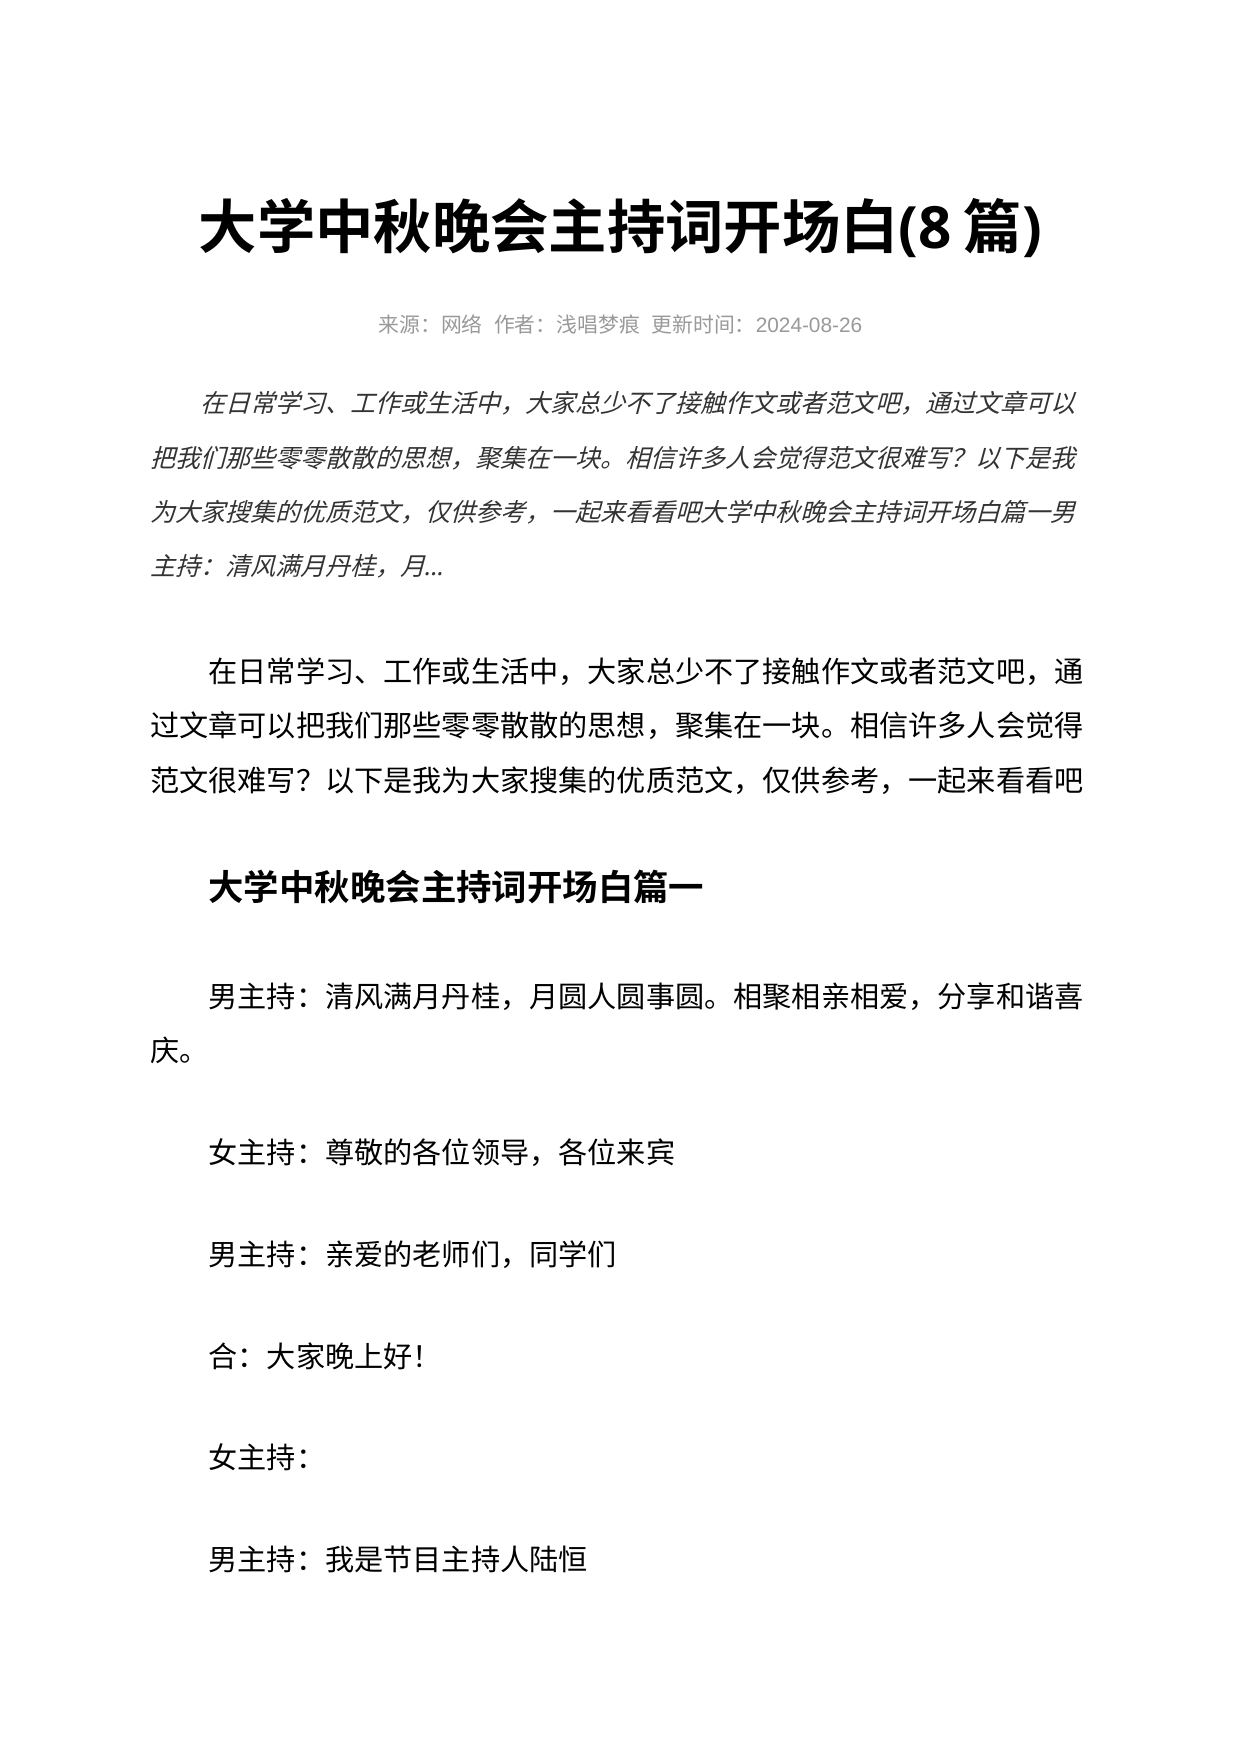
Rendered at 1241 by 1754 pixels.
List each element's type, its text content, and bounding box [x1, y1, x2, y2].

text 在日常学习、工作或生活中，大家总少不了接触作文或者范文吧，通过文章可以把我们那些零零散散的思想，聚集在一块。相信许多人会觉得范文很难写？以下是我为大家搜集的优质范文，仅供参考，一起来看看吧 [150, 648, 1090, 800]
text 合：大家晚上好！ [150, 1333, 1090, 1376]
text 男主持：我是节目主持人陆恒 [150, 1537, 1090, 1579]
text 女主持： [150, 1435, 1090, 1477]
text 来源：网络 作者：浅唱梦痕 更新时间：2024-08-26 [150, 313, 1090, 337]
text 女主持：尊敬的各位领导，各位来宾 [150, 1130, 1090, 1172]
text 男主持：清风满月丹桂，月圆人圆事圆。相聚相亲相爱，分享和谐喜庆。 [150, 973, 1090, 1070]
subtitle 大学中秋晚会主持词开场白(8篇) [150, 181, 1090, 266]
text 大学中秋晚会主持词开场白篇一 [150, 860, 1090, 911]
text 男主持：亲爱的老师们，同学们 [150, 1232, 1090, 1274]
text 在日常学习、工作或生活中，大家总少不了接触作文或者范文吧，通过文章可以把我们那些零零散散的思想，聚集在一块。相信许多人会觉得范文很难写？以下是我为大家搜集的优质范文，仅供参考，一起来看看吧大学中秋晚会主持词开场白篇一男主持：清风满月丹桂，月... [150, 384, 1090, 583]
